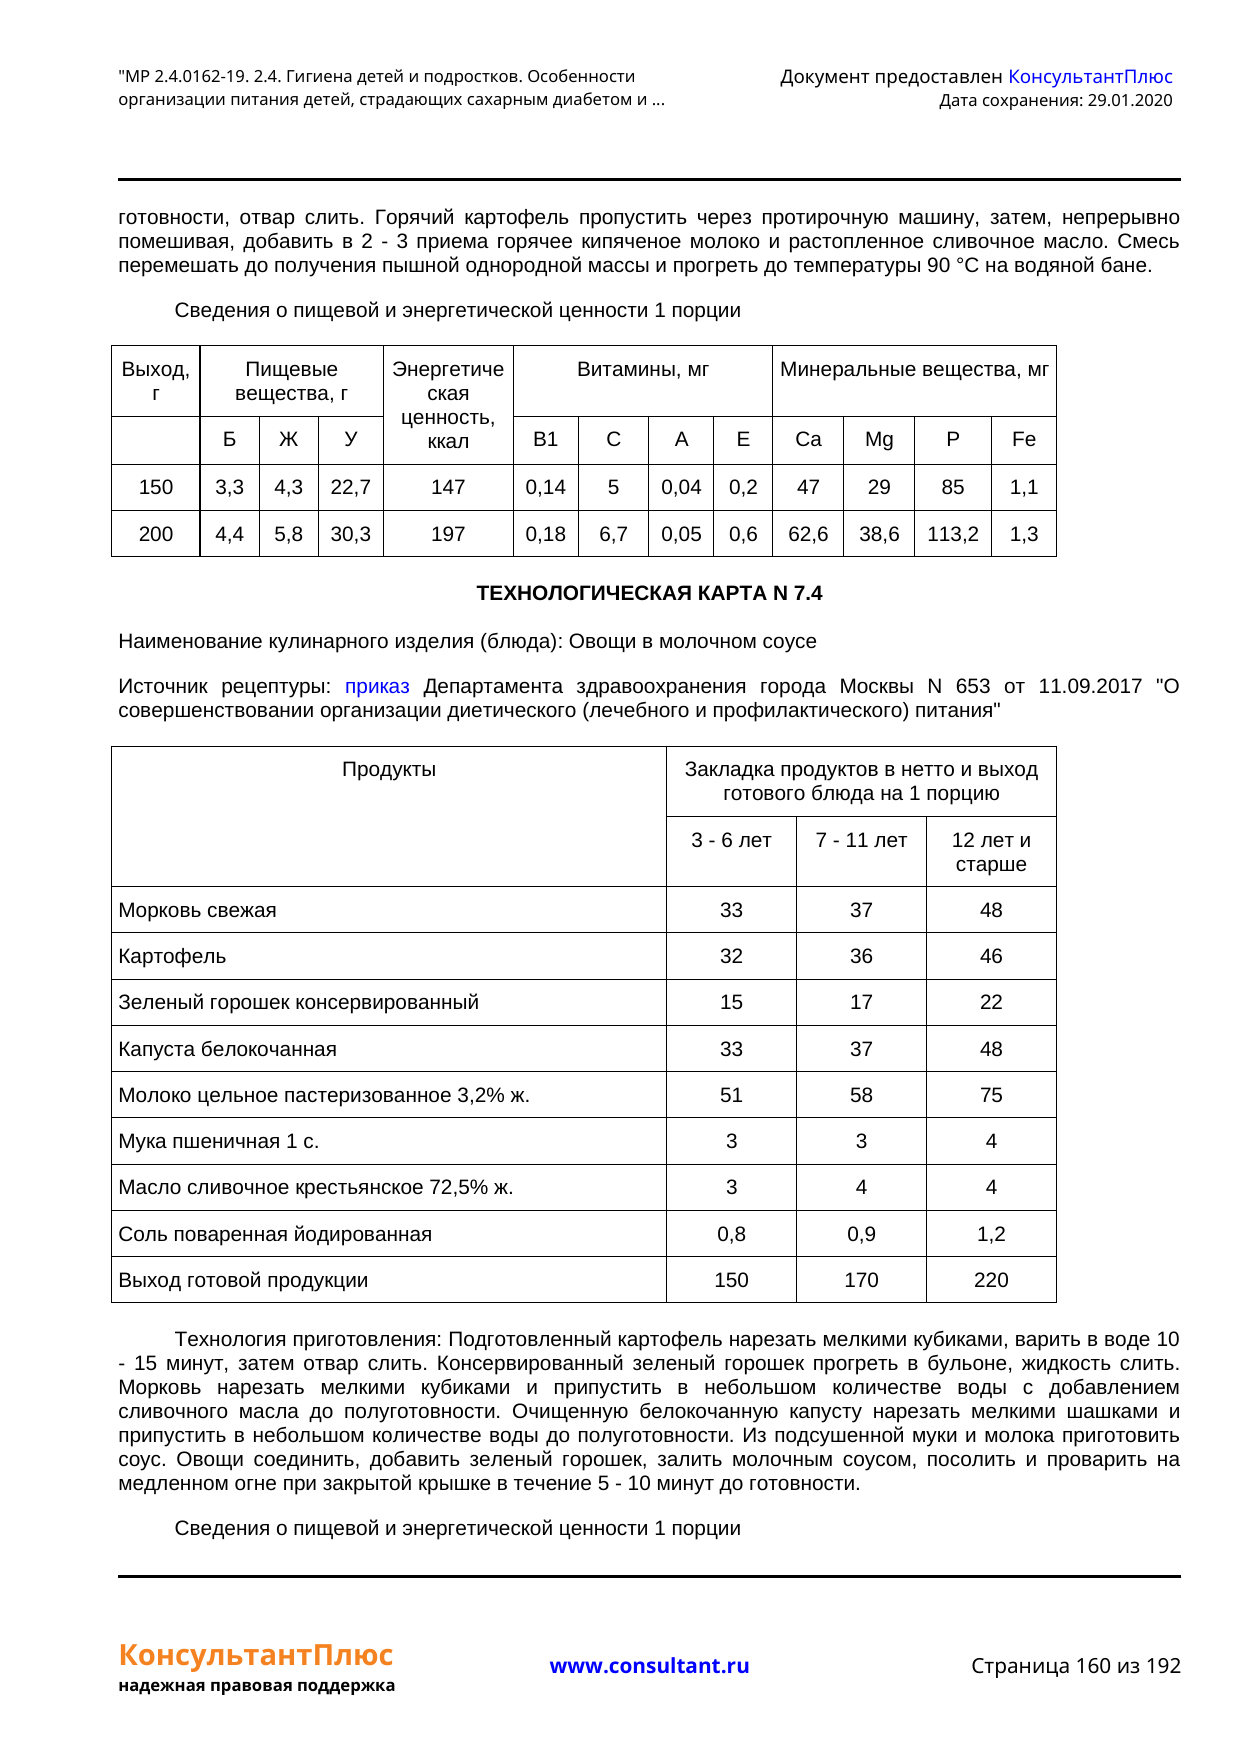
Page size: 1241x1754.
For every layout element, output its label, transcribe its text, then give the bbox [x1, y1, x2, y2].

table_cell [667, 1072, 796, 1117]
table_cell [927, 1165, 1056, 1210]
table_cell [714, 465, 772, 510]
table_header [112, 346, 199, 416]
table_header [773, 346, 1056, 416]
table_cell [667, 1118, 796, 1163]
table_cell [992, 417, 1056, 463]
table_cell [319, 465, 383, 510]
text Технология приготовления: Подготовленный картофель нарезать мелкими кубиками, варить в воде 10 - 15 минут, затем отвар слить. Консервированный зеленый горошек прогреть в бульоне, жидкость слить. Морковь нарезать мелкими кубиками и припустить в небольшом количестве воды с добавлением сливочного масла до полуготовности. Очищенную белокочанную капусту нарезать мелкими шашками и припустить в небольшом количестве воды до полуготовности. Из подсушенной муки и молока приготовить соус. Овощи соединить, добавить зеленый горошек, залить молочным соусом, посолить и проварить на медленном огне при закрытой крышке в течение 5 - 10 минут до готовности. [118, 1327, 1181, 1495]
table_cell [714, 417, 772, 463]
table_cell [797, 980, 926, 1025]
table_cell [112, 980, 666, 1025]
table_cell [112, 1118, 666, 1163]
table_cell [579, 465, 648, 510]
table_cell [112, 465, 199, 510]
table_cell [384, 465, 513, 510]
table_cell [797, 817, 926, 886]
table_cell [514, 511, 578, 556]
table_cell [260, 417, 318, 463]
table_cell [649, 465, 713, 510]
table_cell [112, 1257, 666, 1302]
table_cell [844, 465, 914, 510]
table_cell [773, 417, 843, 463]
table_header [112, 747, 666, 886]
title ТЕХНОЛОГИЧЕСКАЯ КАРТА N 7.4 [118, 581, 1181, 605]
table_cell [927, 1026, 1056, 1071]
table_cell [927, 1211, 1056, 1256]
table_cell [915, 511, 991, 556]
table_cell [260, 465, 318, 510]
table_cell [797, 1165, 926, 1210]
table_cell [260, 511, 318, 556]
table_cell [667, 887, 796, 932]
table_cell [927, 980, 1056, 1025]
text Сведения о пищевой и энергетической ценности 1 порции [118, 297, 1181, 321]
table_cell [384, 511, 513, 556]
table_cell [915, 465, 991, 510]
text Сведения о пищевой и энергетической ценности 1 порции [118, 1516, 1181, 1540]
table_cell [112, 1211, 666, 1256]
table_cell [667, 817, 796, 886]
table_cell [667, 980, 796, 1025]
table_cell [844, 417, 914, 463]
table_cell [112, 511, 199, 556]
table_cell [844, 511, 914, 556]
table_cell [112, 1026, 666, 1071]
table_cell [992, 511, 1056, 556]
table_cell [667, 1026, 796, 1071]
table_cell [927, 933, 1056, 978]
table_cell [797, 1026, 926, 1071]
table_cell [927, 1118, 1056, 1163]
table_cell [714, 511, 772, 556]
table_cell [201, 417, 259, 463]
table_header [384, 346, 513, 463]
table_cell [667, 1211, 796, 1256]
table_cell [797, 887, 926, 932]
text Источник рецептуры: приказ Департамента здравоохранения города Москвы N 653 от 11.09.2017 "О совершенствовании организации диетического (лечебного и профилактического) питания" [118, 674, 1181, 722]
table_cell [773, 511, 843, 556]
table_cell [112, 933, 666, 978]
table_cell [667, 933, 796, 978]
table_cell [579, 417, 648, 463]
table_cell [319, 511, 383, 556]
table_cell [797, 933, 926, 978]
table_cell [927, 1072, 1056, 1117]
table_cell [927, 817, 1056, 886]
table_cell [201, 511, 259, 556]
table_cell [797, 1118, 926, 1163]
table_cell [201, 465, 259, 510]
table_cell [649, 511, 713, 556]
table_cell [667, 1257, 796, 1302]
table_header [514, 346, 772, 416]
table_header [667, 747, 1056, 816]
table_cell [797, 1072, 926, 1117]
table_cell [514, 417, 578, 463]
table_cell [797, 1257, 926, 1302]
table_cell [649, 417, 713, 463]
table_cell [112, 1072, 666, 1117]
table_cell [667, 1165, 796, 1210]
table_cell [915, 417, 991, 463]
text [118, 205, 1181, 277]
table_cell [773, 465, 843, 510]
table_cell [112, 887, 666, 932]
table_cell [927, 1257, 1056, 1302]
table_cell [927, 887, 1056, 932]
text Наименование кулинарного изделия (блюда): Овощи в молочном соусе [118, 629, 1181, 653]
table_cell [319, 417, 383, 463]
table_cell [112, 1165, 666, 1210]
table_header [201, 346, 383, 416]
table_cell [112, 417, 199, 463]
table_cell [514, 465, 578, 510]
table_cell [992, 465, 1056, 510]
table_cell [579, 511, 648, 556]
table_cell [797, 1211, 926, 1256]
